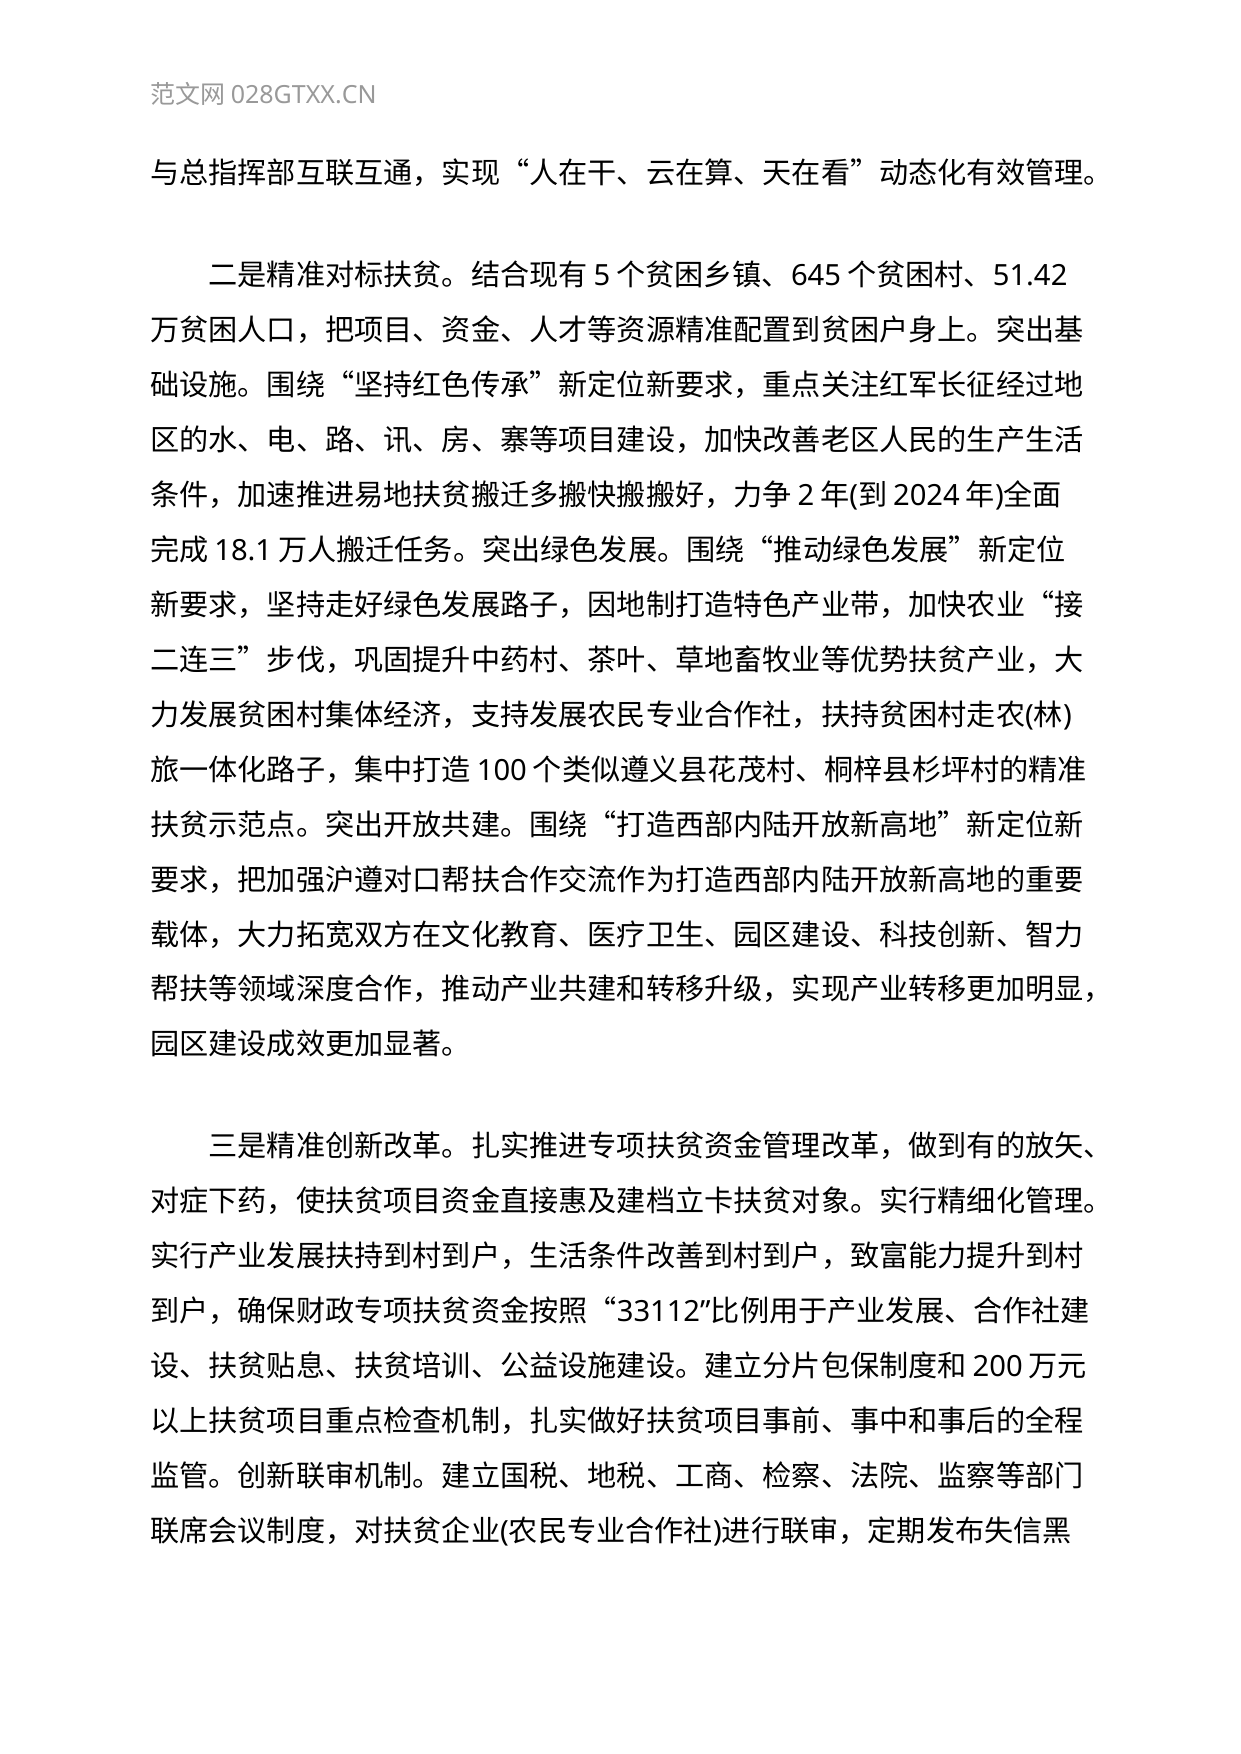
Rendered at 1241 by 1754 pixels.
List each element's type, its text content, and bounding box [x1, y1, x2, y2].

text 二是精准对标扶贫。结合现有5个贫困乡镇、645个贫困村、51.42万贫困人口，把项目、资金、人才等资源精准配置到贫困户身上。突出基础设施。围绕“坚持红色传承”新定位新要求，重点关注红军长征经过地区的水、电、路、讯、房、寨等项目建设，加快改善老区人民的生产生活条件，加速推进易地扶贫搬迁多搬快搬搬好，力争2年(到2024年)全面完成18.1万人搬迁任务。突出绿色发展。围绕“推动绿色发展”新定位新要求，坚持走好绿色发展路子，因地制打造特色产业带，加快农业“接二连三”步伐，巩固提升中药村、茶叶、草地畜牧业等优势扶贫产业，大力发展贫困村集体经济，支持发展农民专业合作社，扶持贫困村走农(林)旅一体化路子，集中打造100个类似遵义县花茂村、桐梓县杉坪村的精准扶贫示范点。突出开放共建。围绕“打造西部内陆开放新高地”新定位新要求，把加强沪遵对口帮扶合作交流作为打造西部内陆开放新高地的重要载体，大力拓宽双方在文化教育、医疗卫生、园区建设、科技创新、智力帮扶等领域深度合作，推动产业共建和转移升级，实现产业转移更加明显，园区建设成效更加显著。 [150, 252, 1090, 1063]
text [150, 1123, 1090, 1549]
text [150, 150, 1090, 192]
